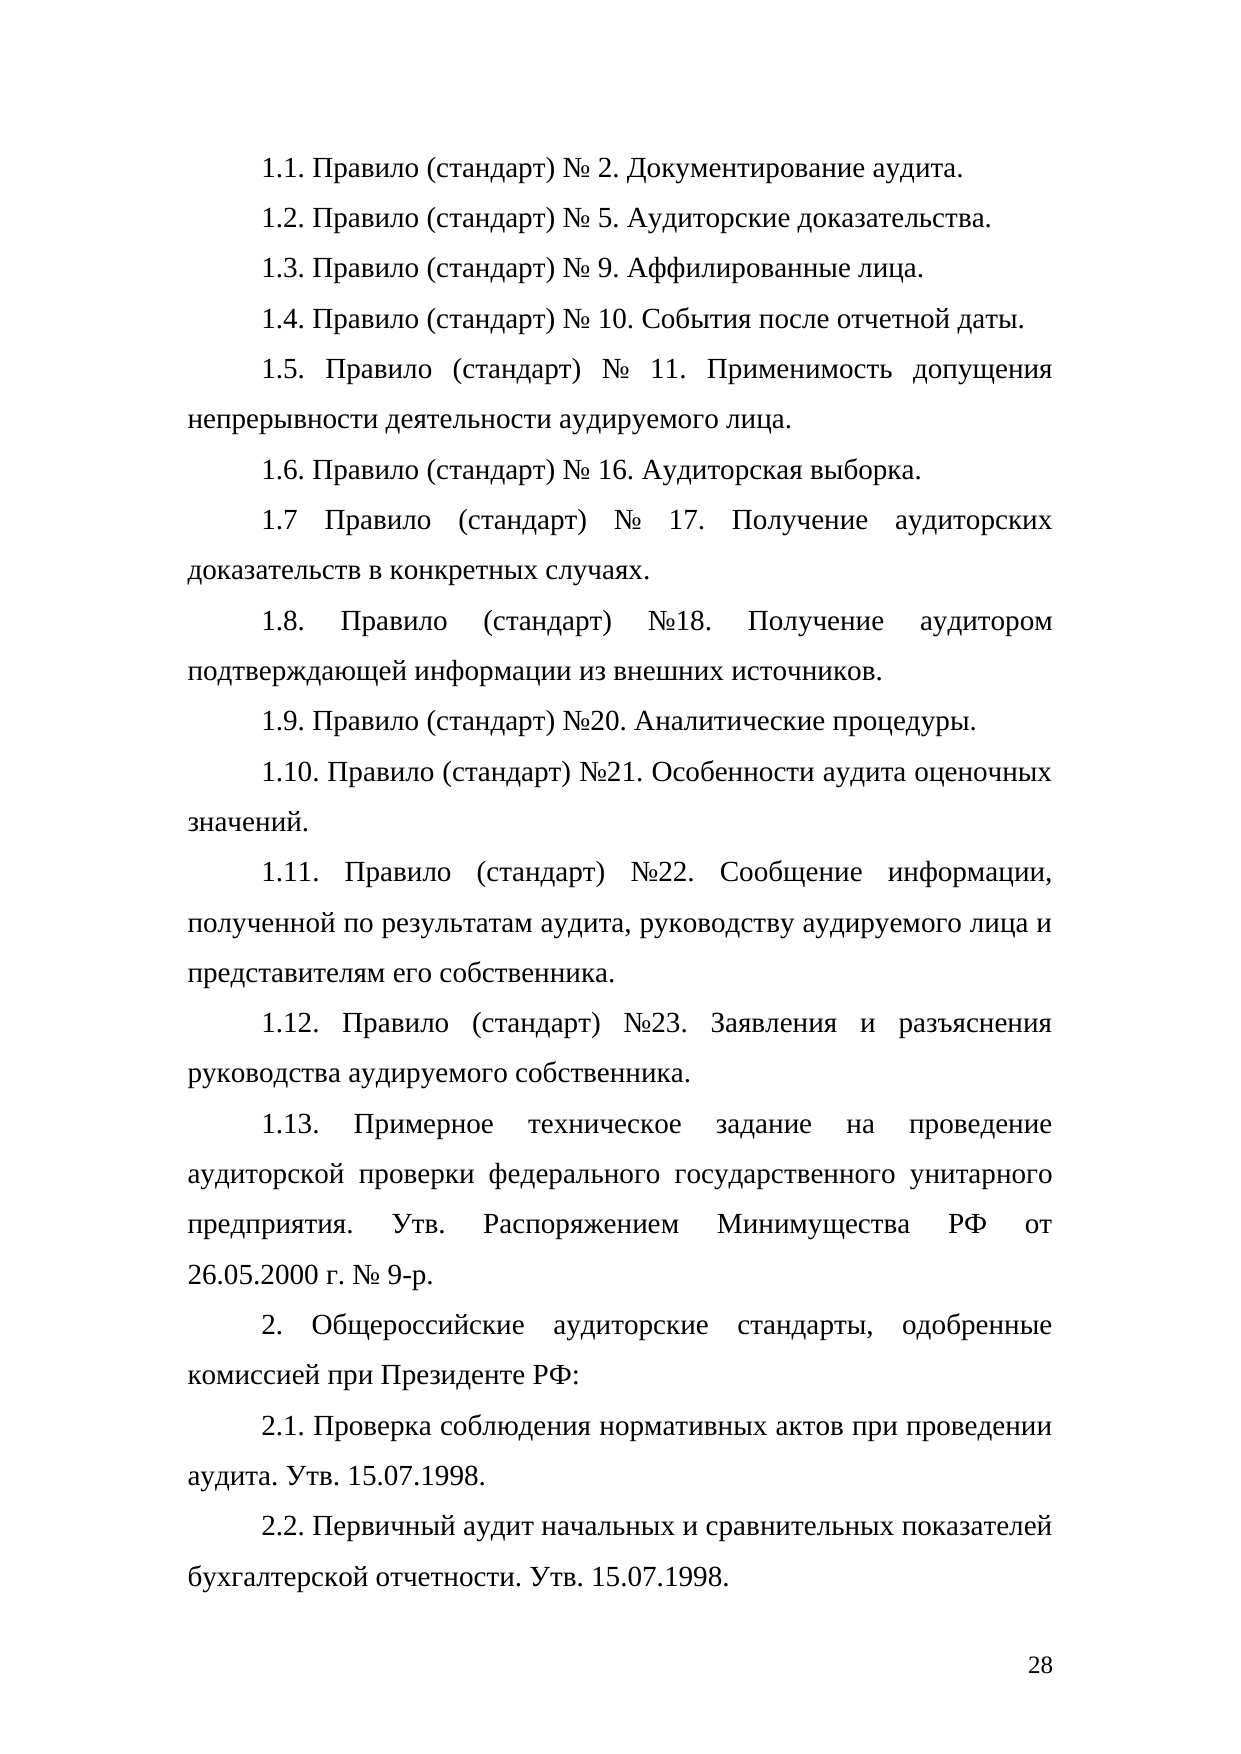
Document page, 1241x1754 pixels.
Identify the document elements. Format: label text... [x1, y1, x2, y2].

text 2.1. Проверка соблюдения нормативных актов при проведении аудита. Утв. 15.07.1998. [187, 1408, 1053, 1492]
text 1.8. Правило (стандарт) №18. Получение аудитором подтверждающей информации из внешних источников. [187, 603, 1053, 687]
text 1.5. Правило (стандарт) № 11. Применимость допущения непрерывности деятельности аудируемого лица. [187, 351, 1053, 435]
text 1.11. Правило (стандарт) №22. Сообщение информации, полученной по результатам аудита, руководству аудируемого лица и представителям его собственника. [187, 854, 1053, 988]
text 1.6. Правило (стандарт) № 16. Аудиторская выборка. [187, 452, 1053, 485]
text 1.4. Правило (стандарт) № 10. События после отчетной даты. [187, 301, 1053, 334]
text 1.2. Правило (стандарт) № 5. Аудиторские доказательства. [187, 200, 1053, 234]
text 2.2. Первичный аудит начальных и сравнительных показателей бухгалтерской отчетности. Утв. 15.07.1998. [187, 1508, 1053, 1592]
text 1.9. Правило (стандарт) №20. Аналитические процедуры. [187, 703, 1053, 737]
text 2. Общероссийские аудиторские стандарты, одобренные комиссией при Президенте РФ: [187, 1307, 1053, 1391]
text 1.12. Правило (стандарт) №23. Заявления и разъяснения руководства аудируемого собственника. [187, 1005, 1053, 1089]
text 1.7 Правило (стандарт) № 17. Получение аудиторских доказательств в конкретных случаях. [187, 502, 1053, 586]
text 1.1. Правило (стандарт) № 2. Документирование аудита. [187, 150, 1053, 183]
text 1.10. Правило (стандарт) №21. Особенности аудита оценочных значений. [187, 754, 1053, 838]
text 1.13. Примерное техническое задание на проведение аудиторской проверки федерального государственного унитарного предприятия. Утв. Распоряжением Минимущества РФ от 26.05.2000 г. № 9-р. [187, 1106, 1053, 1290]
text 1.3. Правило (стандарт) № 9. Аффилированные лица. [187, 251, 1053, 284]
